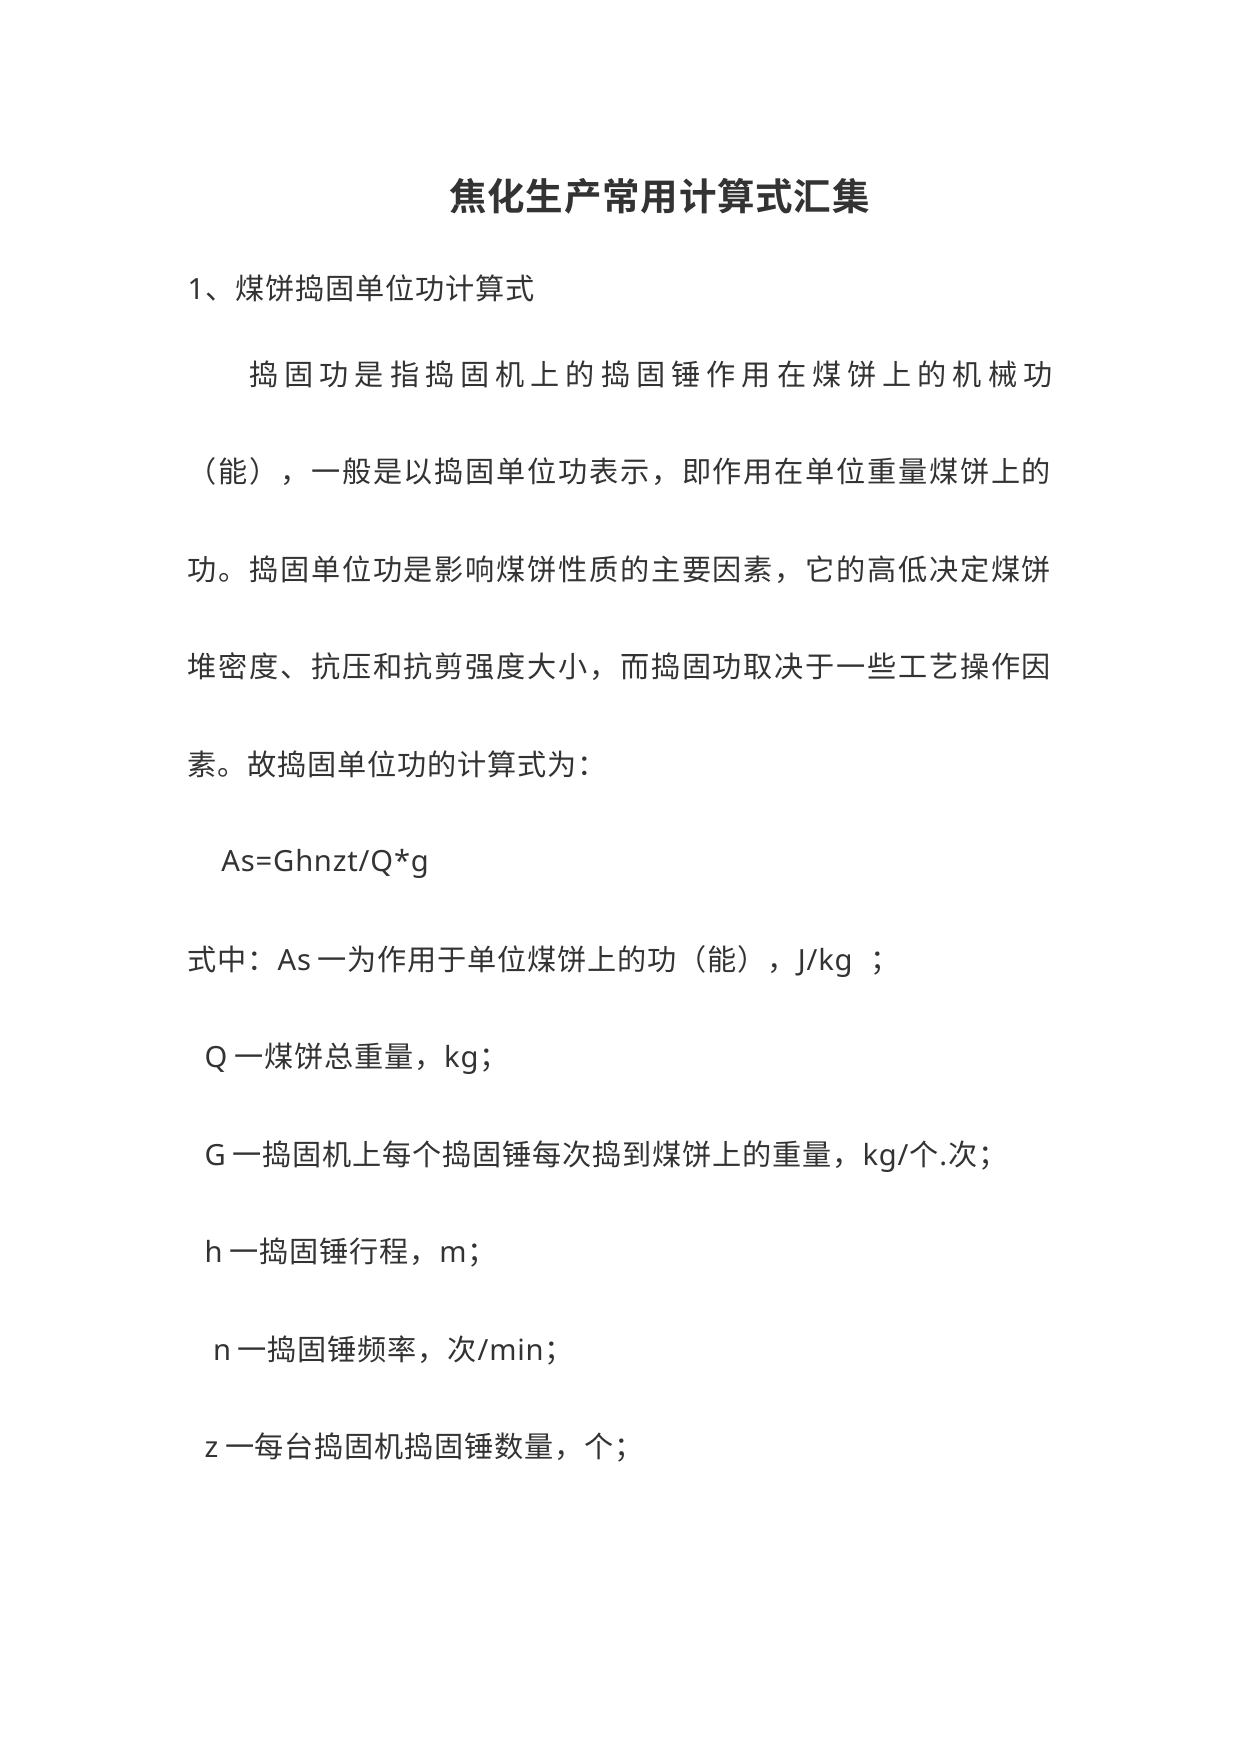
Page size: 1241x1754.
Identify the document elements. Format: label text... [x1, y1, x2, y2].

subtitle 焦化生产常用计算式汇集 [187, 162, 1053, 227]
text 1、煤饼捣固单位功计算式 [187, 254, 1053, 319]
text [187, 340, 1053, 1478]
